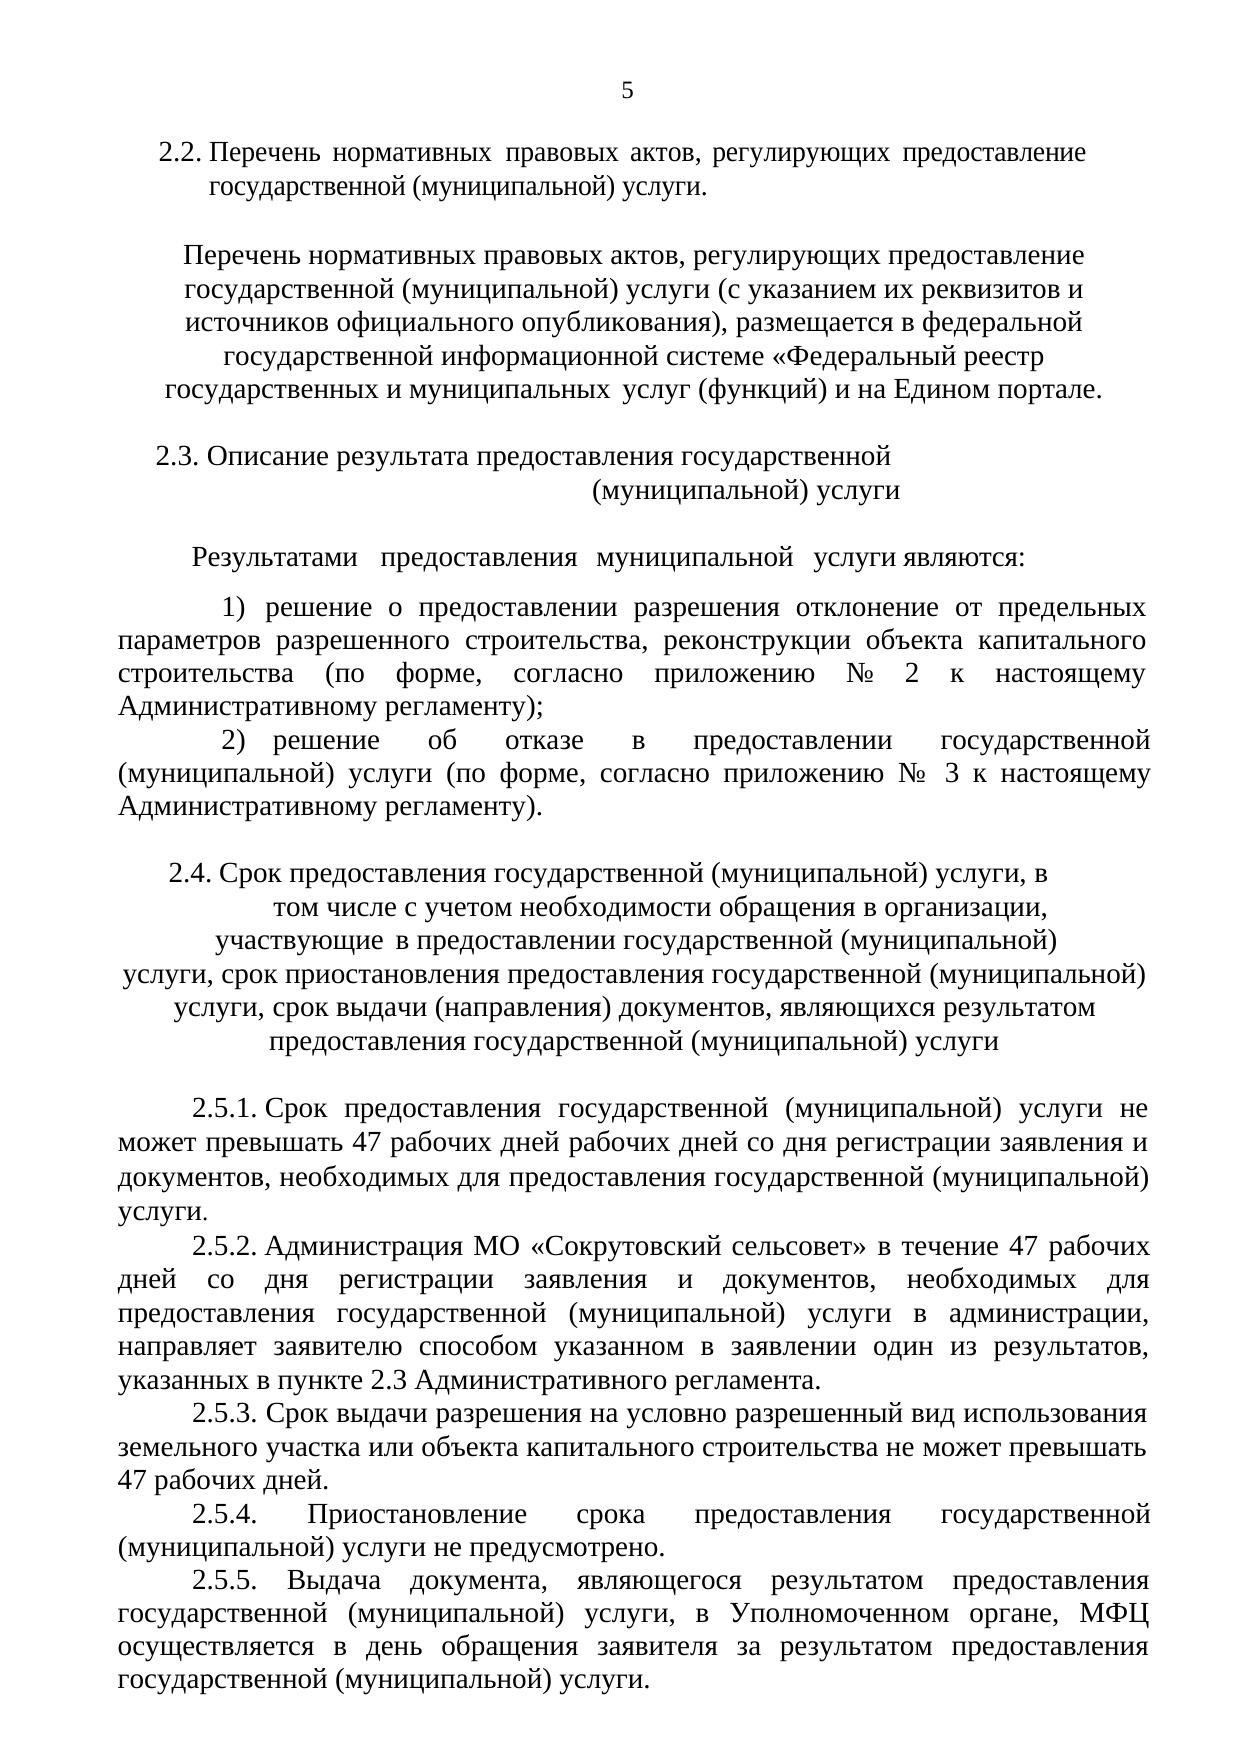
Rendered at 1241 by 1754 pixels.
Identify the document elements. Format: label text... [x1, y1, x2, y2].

list Срок предоставления государственной (муниципальной) услуги, в том числе с учетом необходимости обращения в организации, [168, 855, 1099, 922]
text услуги, срок выдачи (направления) документов, являющихся результатом предоставления государственной (муниципальной) услуги [173, 989, 1102, 1056]
text участвующие в предоставлении государственной (муниципальной) услуги, срок приостановления предоставления государственной (муниципальной) [122, 922, 1148, 989]
text Перечень нормативных правовых актов, регулирующих предоставление государственной (муниципальной) услуги (с указанием их реквизитов и источников официального опубликования), размещается в федеральной государственной информационной системе «Федеральный реестр государственных и муниципальных услуг (функций) и на Едином портале. [132, 237, 1135, 405]
list Приостановление срока предоставления государственной (муниципальной) услуги не предусмотрено. [118, 1496, 1151, 1563]
list Срок выдачи разрешения на условно разрешенный вид использования земельного участка или объекта капитального строительства не может превышать 47 рабочих дней. [117, 1395, 1147, 1496]
list решение об отказе в предоставлении государственной (муниципальной) услуги (по форме, согласно приложению № 3 к настоящему Административному регламенту). [118, 723, 1151, 822]
list Описание результата предоставления государственной (муниципальной) услуги [155, 438, 1113, 505]
text Результатами предоставления муниципальной услуги являются: [191, 539, 1171, 572]
list Администрация МО «Сокрутовский сельсовет» в течение 47 рабочих дней со дня регистрации заявления и документов, необходимых для предоставления государственной (муниципальной) услуги в администрации, направляет заявителю способом указанном в заявлении один из результатов, указанных в пункте 2.3 Административного регламента. [118, 1228, 1150, 1395]
list Перечень нормативных правовых актов, регулирующих предоставление государственной (муниципальной) услуги. [158, 134, 1171, 202]
list решение о предоставлении разрешения отклонение от предельных параметров разрешенного строительства, реконструкции объекта капитального строительства (по форме, согласно приложению № 2 к настоящему Административному регламенту); [118, 590, 1147, 722]
list Выдача документа, являющегося результатом предоставления государственной (муниципальной) услуги, в Уполномоченном органе, МФЦ осуществляется в день обращения заявителя за результатом предоставления государственной (муниципальной) услуги. [117, 1563, 1150, 1695]
list Срок предоставления государственной (муниципальной) услуги не может превышать 47 рабочих дней рабочих дней со дня регистрации заявления и документов, необходимых для предоставления государственной (муниципальной) услуги. [118, 1090, 1149, 1227]
